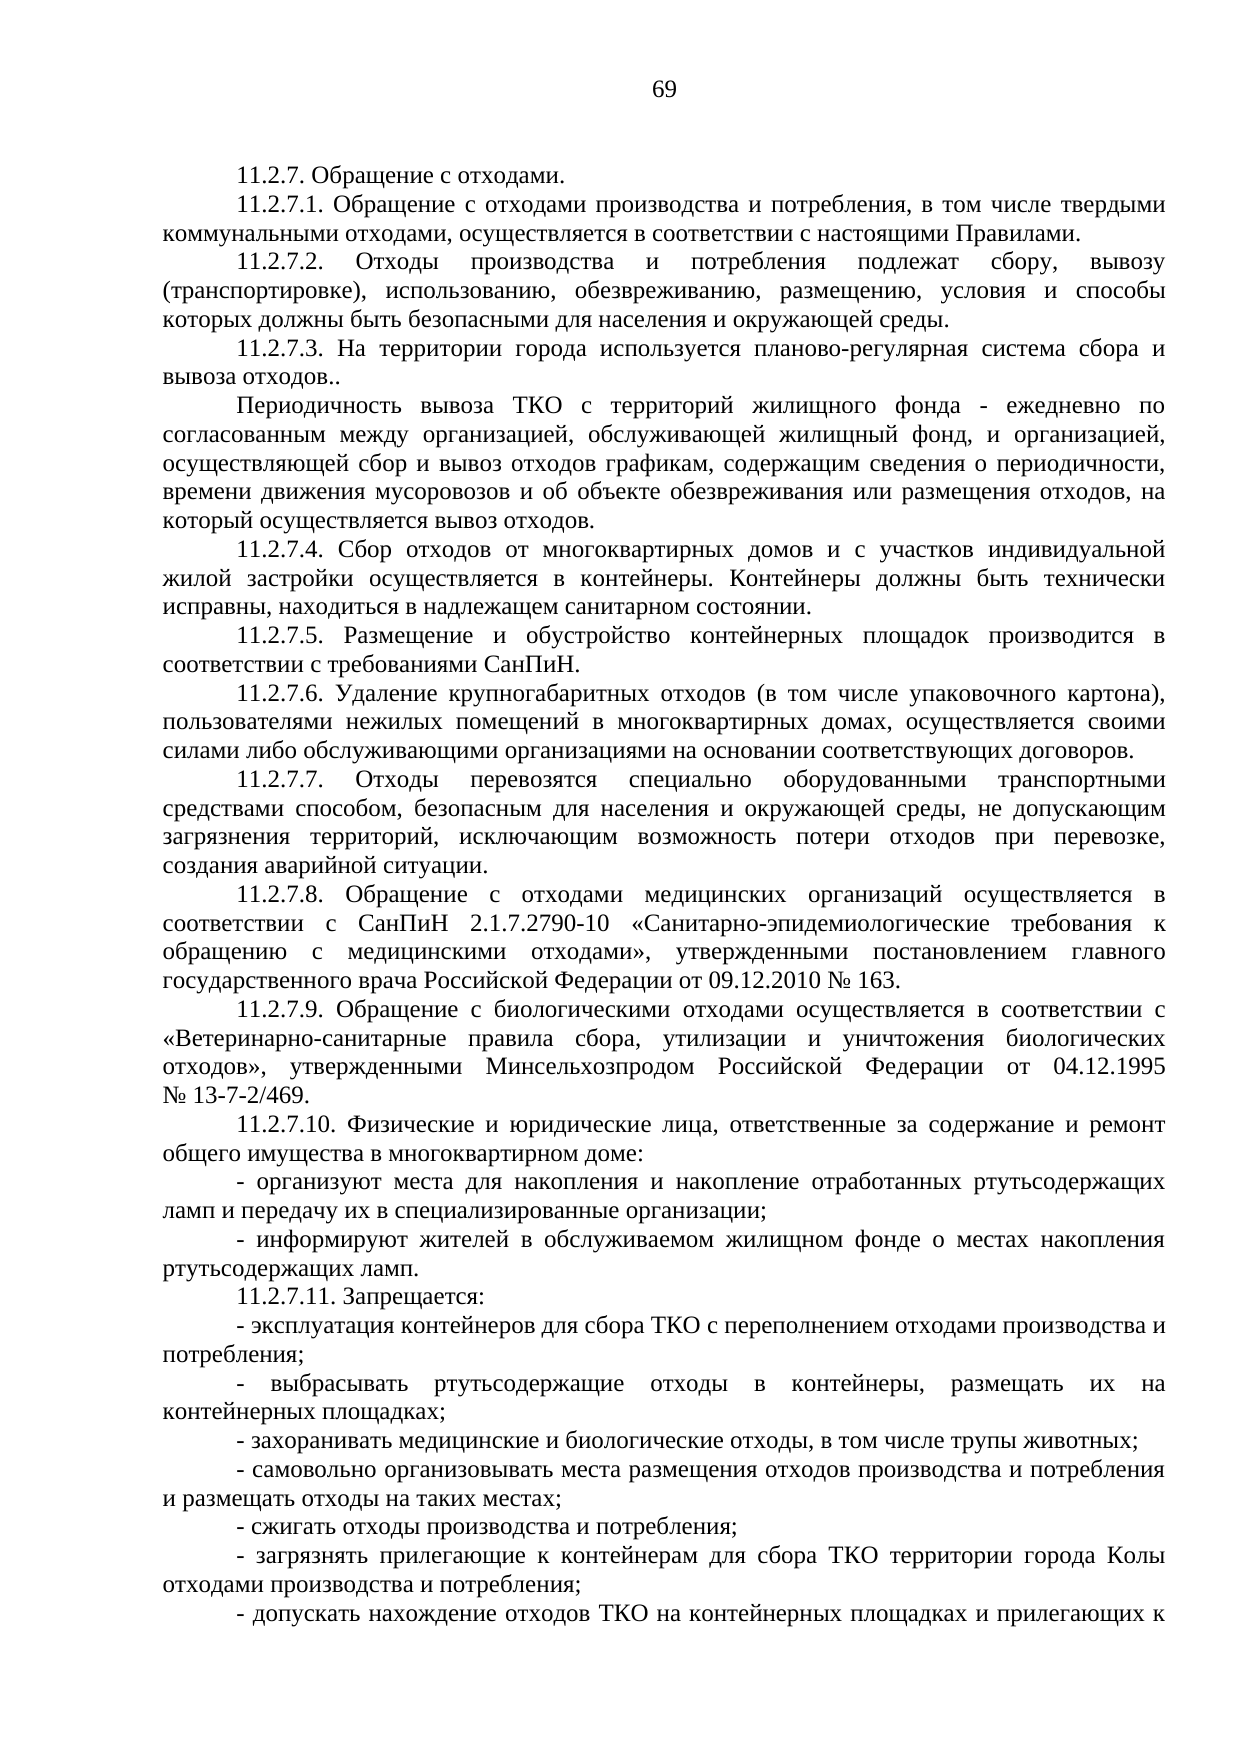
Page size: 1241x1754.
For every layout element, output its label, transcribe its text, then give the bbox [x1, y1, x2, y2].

text Периодичность вывоза ТКО с территорий жилищного фонда - ежедневно по согласованным между организацией, обслуживающей жилищный фонд, и организацией, осуществляющей сбор и вывоз отходов графикам, содержащим сведения о периодичности, времени движения мусоровозов и об объекте обезвреживания или размещения отходов, на который осуществляется вывоз отходов. [162, 390, 1166, 534]
text 11.2.7.4. Сбор отходов от многоквартирных домов и с участков индивидуальной жилой застройки осуществляется в контейнеры. Контейнеры должны быть технически исправны, находиться в надлежащем санитарном состоянии. [162, 534, 1166, 620]
text - загрязнять прилегающие к контейнерам для сбора ТКО территории города Колы отходами производства и потребления; [162, 1540, 1166, 1598]
text 11.2.7.7. Отходы перевозятся специально оборудованными транспортными средствами способом, безопасным для населения и окружающей среды, не допускающим загрязнения территорий, исключающим возможность потери отходов при перевозке, создания аварийной ситуации. [162, 764, 1166, 879]
text 11.2.7.8. Обращение с отходами медицинских организаций осуществляется в соответствии с СанПиН 2.1.7.2790-10 «Санитарно-эпидемиологические требования к обращению с медицинскими отходами», утвержденными постановлением главного государственного врача Российской Федерации от 09.12.2010 № 163. [162, 879, 1166, 994]
text - эксплуатация контейнеров для сбора ТКО с переполнением отходами производства и потребления; [162, 1310, 1166, 1368]
text 11.2.7.5. Размещение и обустройство контейнерных площадок производится в соответствии с требованиями СанПиН. [162, 620, 1166, 678]
text - информируют жителей в обслуживаемом жилищном фонде о местах накопления ртутьсодержащих ламп. [162, 1224, 1166, 1281]
text - организуют места для накопления и накопление отработанных ртутьсодержащих ламп и передачу их в специализированные организации; [162, 1166, 1166, 1224]
text 11.2.7.1. Обращение с отходами производства и потребления, в том числе твердыми коммунальными отходами, осуществляется в соответствии с настоящими Правилами. [162, 189, 1166, 246]
text 11.2.7. Обращение с отходами. [162, 160, 1166, 189]
text 11.2.7.6. Удаление крупногабаритных отходов (в том числе упаковочного картона), пользователями нежилых помещений в многоквартирных домах, осуществляется своими силами либо обслуживающими организациями на основании соответствующих договоров. [162, 678, 1166, 764]
text - захоранивать медицинские и биологические отходы, в том числе трупы животных; [162, 1425, 1166, 1454]
text 11.2.7.9. Обращение с биологическими отходами осуществляется в соответствии с «Ветеринарно-санитарные правила сбора, утилизации и уничтожения биологических отходов», утвержденными Минсельхозпродом Российской Федерации от 04.12.1995 № 13-7-2/469. [162, 994, 1166, 1109]
text - выбрасывать ртутьсодержащие отходы в контейнеры, размещать их на контейнерных площадках; [162, 1368, 1166, 1425]
text 11.2.7.3. На территории города используется планово-регулярная система сбора и вывоза отходов.. [162, 333, 1166, 390]
text 11.2.7.11. Запрещается: [162, 1281, 1166, 1310]
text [162, 1598, 1166, 1626]
text - самовольно организовывать места размещения отходов производства и потребления и размещать отходы на таких местах; [162, 1454, 1166, 1511]
text 11.2.7.2. Отходы производства и потребления подлежат сбору, вывозу (транспортировке), использованию, обезвреживанию, размещению, условия и способы которых должны быть безопасными для населения и окружающей среды. [162, 246, 1166, 333]
text - сжигать отходы производства и потребления; [162, 1511, 1166, 1540]
text 11.2.7.10. Физические и юридические лица, ответственные за содержание и ремонт общего имущества в многоквартирном доме: [162, 1109, 1166, 1166]
